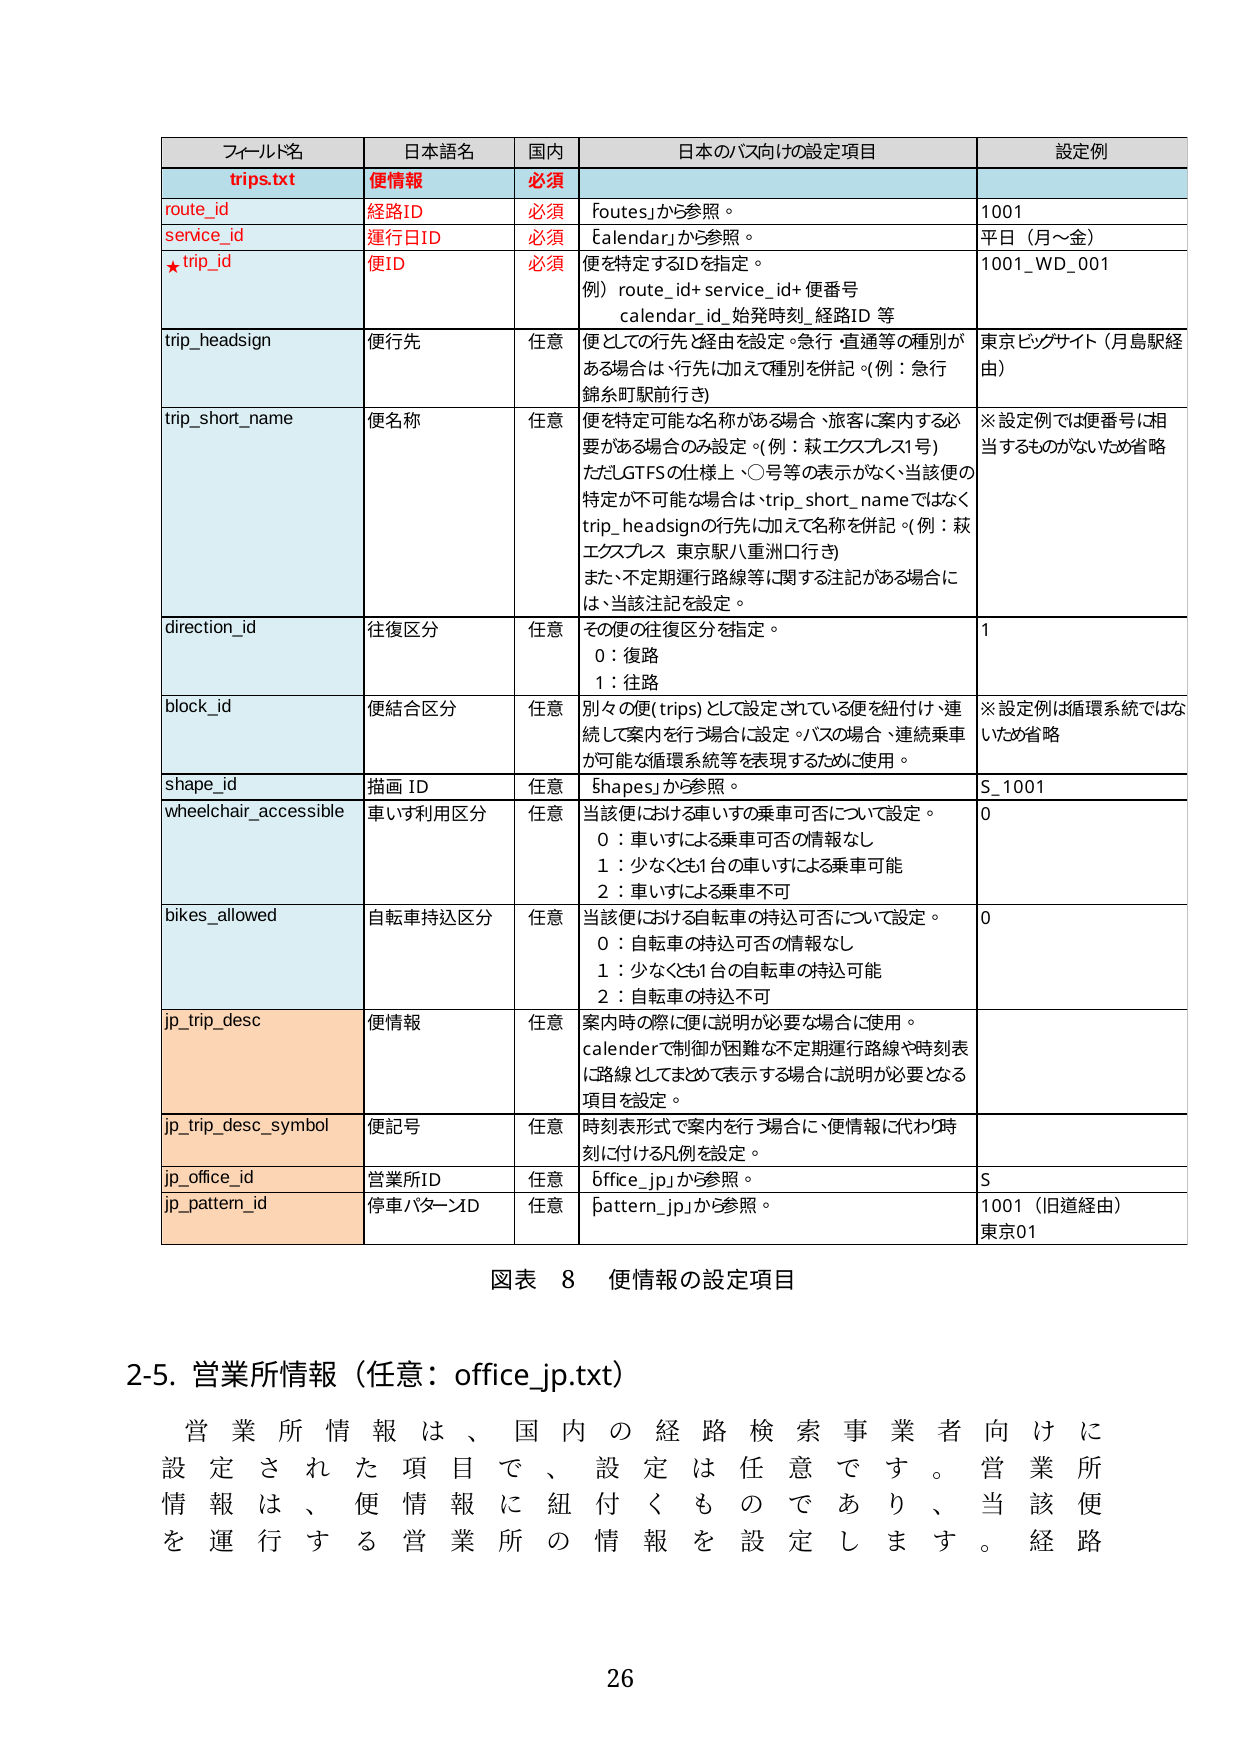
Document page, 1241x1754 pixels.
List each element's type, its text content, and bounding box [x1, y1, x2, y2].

subtitle 営業所情報（任意：office_jp.txt） [126, 1351, 1126, 1394]
text 図表 8 便情報の設定項目 [138, 1260, 1126, 1297]
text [138, 1412, 1126, 1558]
